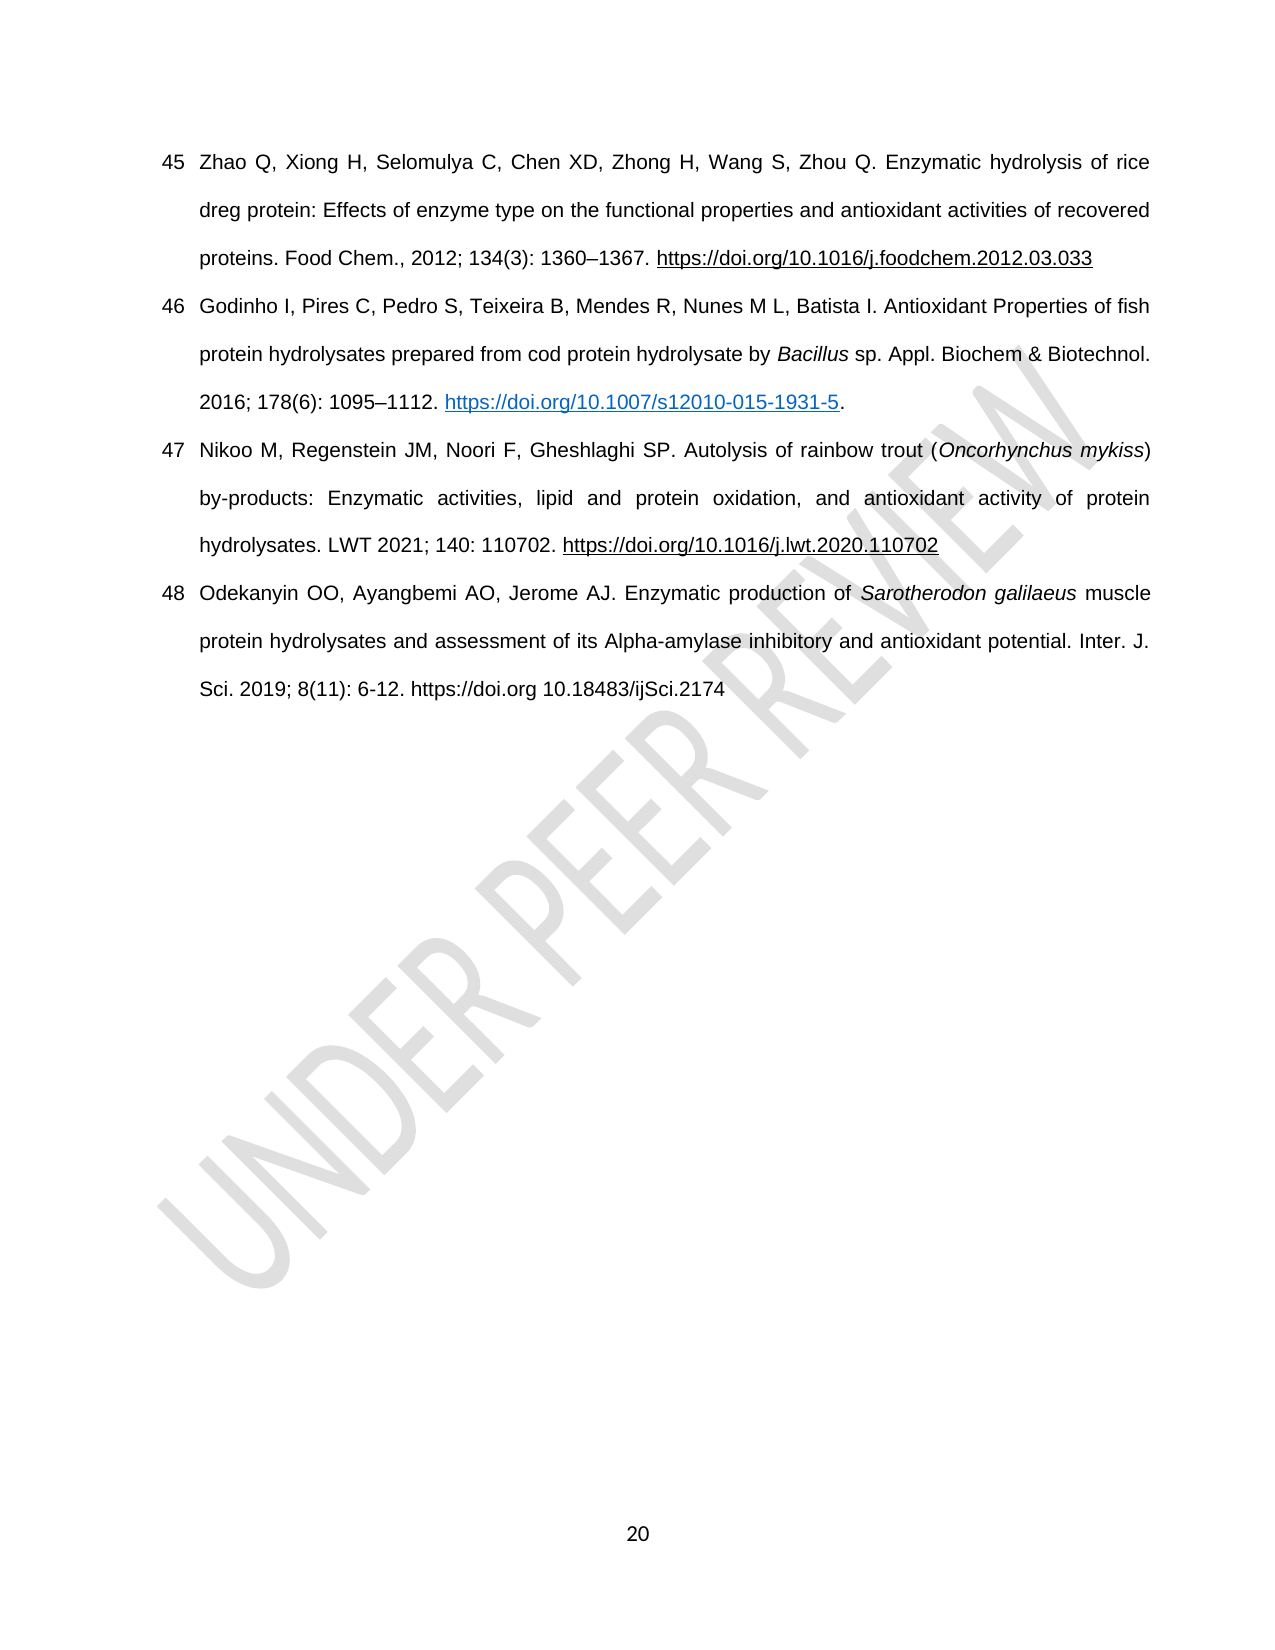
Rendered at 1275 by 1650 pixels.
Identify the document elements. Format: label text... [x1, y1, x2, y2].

list Zhao Q, Xiong H, Selomulya C, Chen XD, Zhong H, Wang S, Zhou Q. Enzymatic hydrolysis of rice dreg protein: Effects of enzyme type on the functional properties and antioxidant activities of recovered proteins. Food Chem., 2012; 134(3): 1360–1367. https://doi.org/10.1016/j.foodchem.2012.03.033 [162, 150, 1151, 270]
list Odekanyin OO, Ayangbemi AO, Jerome AJ. Enzymatic production of Sarotherodon galilaeus muscle protein hydrolysates and assessment of its Alpha-amylase inhibitory and antioxidant potential. Inter. J. Sci. 2019; 8(11): 6-12. https://doi.org 10.18483/ijSci.2174 [162, 581, 1151, 701]
list Godinho I, Pires C, Pedro S, Teixeira B, Mendes R, Nunes M L, Batista I. Antioxidant Properties of fish protein hydrolysates prepared from cod protein hydrolysate by Bacillus sp. Appl. Biochem & Biotechnol. 2016; 178(6): 1095–1112. https://doi.org/10.1007/s12010-015-1931-5. [162, 294, 1151, 413]
list Nikoo M, Regenstein JM, Noori F, Gheshlaghi SP. Autolysis of rainbow trout (Oncorhynchus mykiss) by-products: Enzymatic activities, lipid and protein oxidation, and antioxidant activity of protein hydrolysates. LWT 2021; 140: 110702. https://doi.org/10.1016/j.lwt.2020.110702 [162, 437, 1151, 557]
